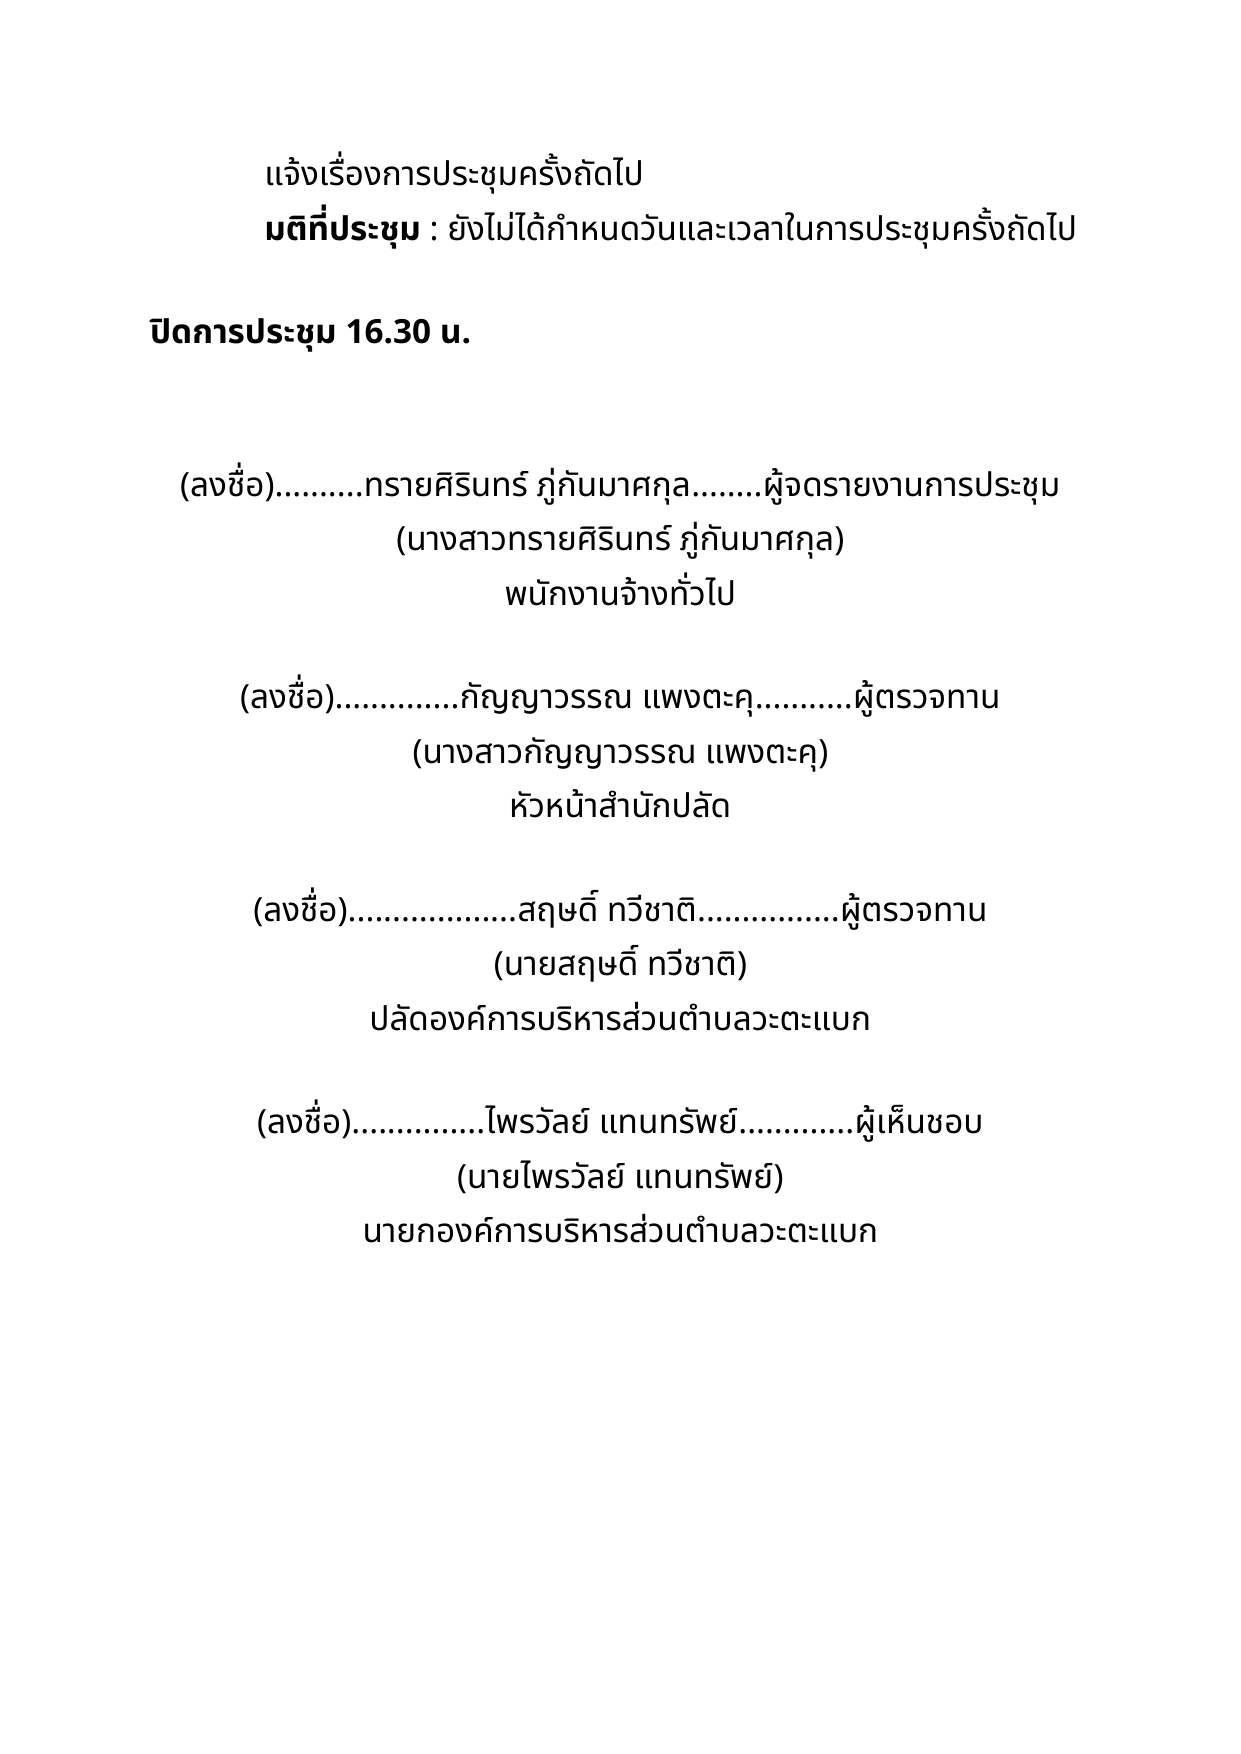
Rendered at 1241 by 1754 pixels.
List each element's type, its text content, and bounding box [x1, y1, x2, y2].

text (ลงชื่อ)..........ทรายศิรินทร์ ภู่กันมาศกุล........ผู้จดรายงานการประชุม [150, 460, 1090, 511]
text (นางสาวกัญญาวรรณ แพงตะคุ) [150, 727, 1090, 778]
text พนักงานจ้างทั่วไป [150, 569, 1090, 620]
text (นายสฤษดิ์ ทวีชาติ) [150, 940, 1090, 991]
text (ลงชื่อ)...............ไพรวัลย์ แทนทรัพย์.............ผู้เห็นชอบ [150, 1098, 1090, 1148]
text (ลงชื่อ)..............กัญญาวรรณ แพงตะคุ...........ผู้ตรวจทาน [150, 673, 1090, 723]
text หัวหน้าสำนักปลัด [150, 782, 1090, 832]
text ปิดการประชุม 16.30 น. [150, 308, 1090, 358]
text (ลงชื่อ)...................สฤษดิ์ ทวีชาติ................ผู้ตรวจทาน [150, 885, 1090, 936]
list แจ้งเรื่องการประชุมครั้งถัดไป [264, 150, 1090, 200]
text (นางสาวทรายศิรินทร์ ภู่กันมาศกุล) [150, 515, 1090, 566]
text นายกองค์การบริหารส่วนตำบลวะตะแบก [150, 1207, 1090, 1257]
text ปลัดองค์การบริหารส่วนตำบลวะตะแบก [150, 994, 1090, 1045]
list มติที่ประชุม : ยังไม่ได้กำหนดวันและเวลาในการประชุมครั้งถัดไป [264, 204, 1090, 255]
text (นายไพรวัลย์ แทนทรัพย์) [150, 1152, 1090, 1203]
